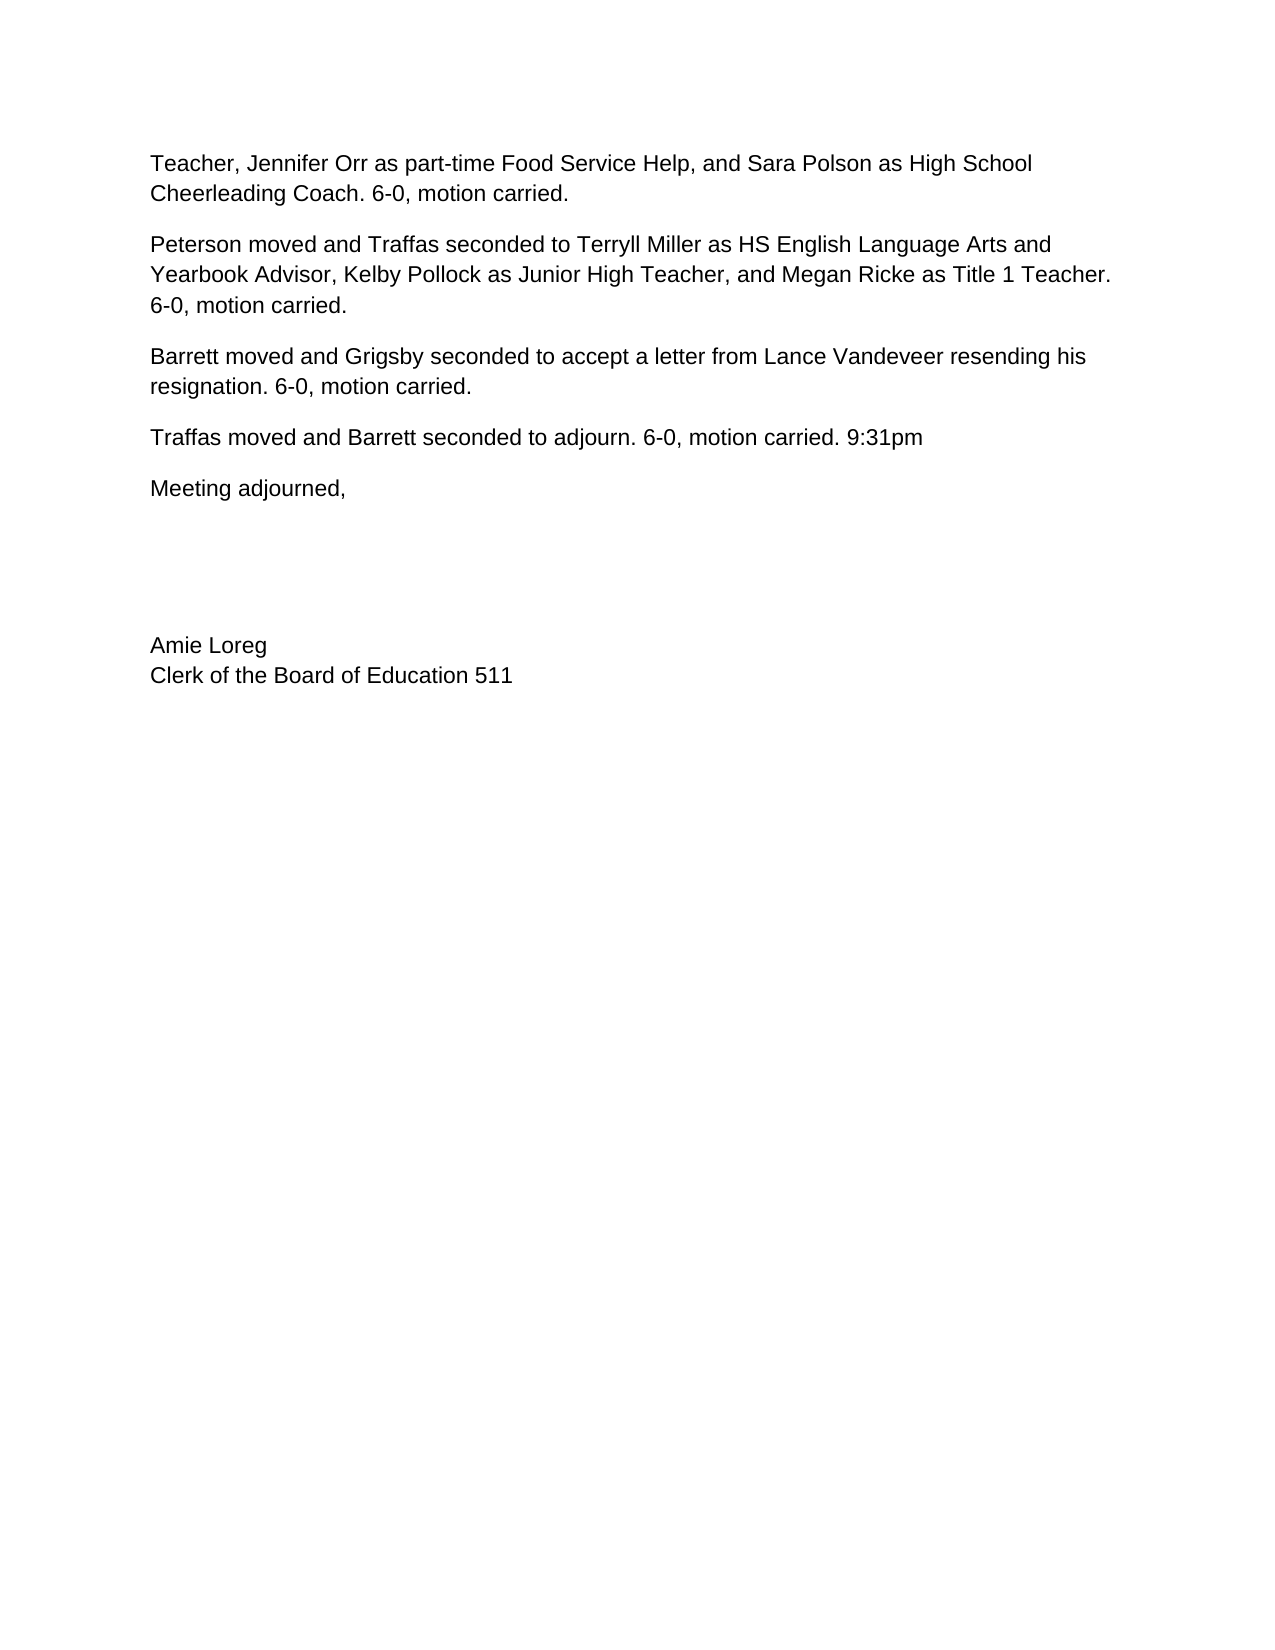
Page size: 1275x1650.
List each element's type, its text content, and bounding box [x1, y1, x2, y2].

text Meeting adjourned, [150, 475, 1125, 501]
text Amie Loreg Clerk of the Board of Education 511 [150, 632, 1125, 689]
text Barrett moved and Grigsby seconded to accept a letter from Lance Vandeveer resending his resignation. 6-0, motion carried. [150, 343, 1125, 399]
text Peterson moved and Traffas seconded to Terryll Miller as HS English Language Arts and Yearbook Advisor, Kelby Pollock as Junior High Teacher, and Megan Ricke as Title 1 Teacher. 6-0, motion carried. [150, 231, 1125, 318]
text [150, 150, 1125, 207]
text Traffas moved and Barrett seconded to adjourn. 6-0, motion carried. 9:31pm [150, 424, 1125, 450]
